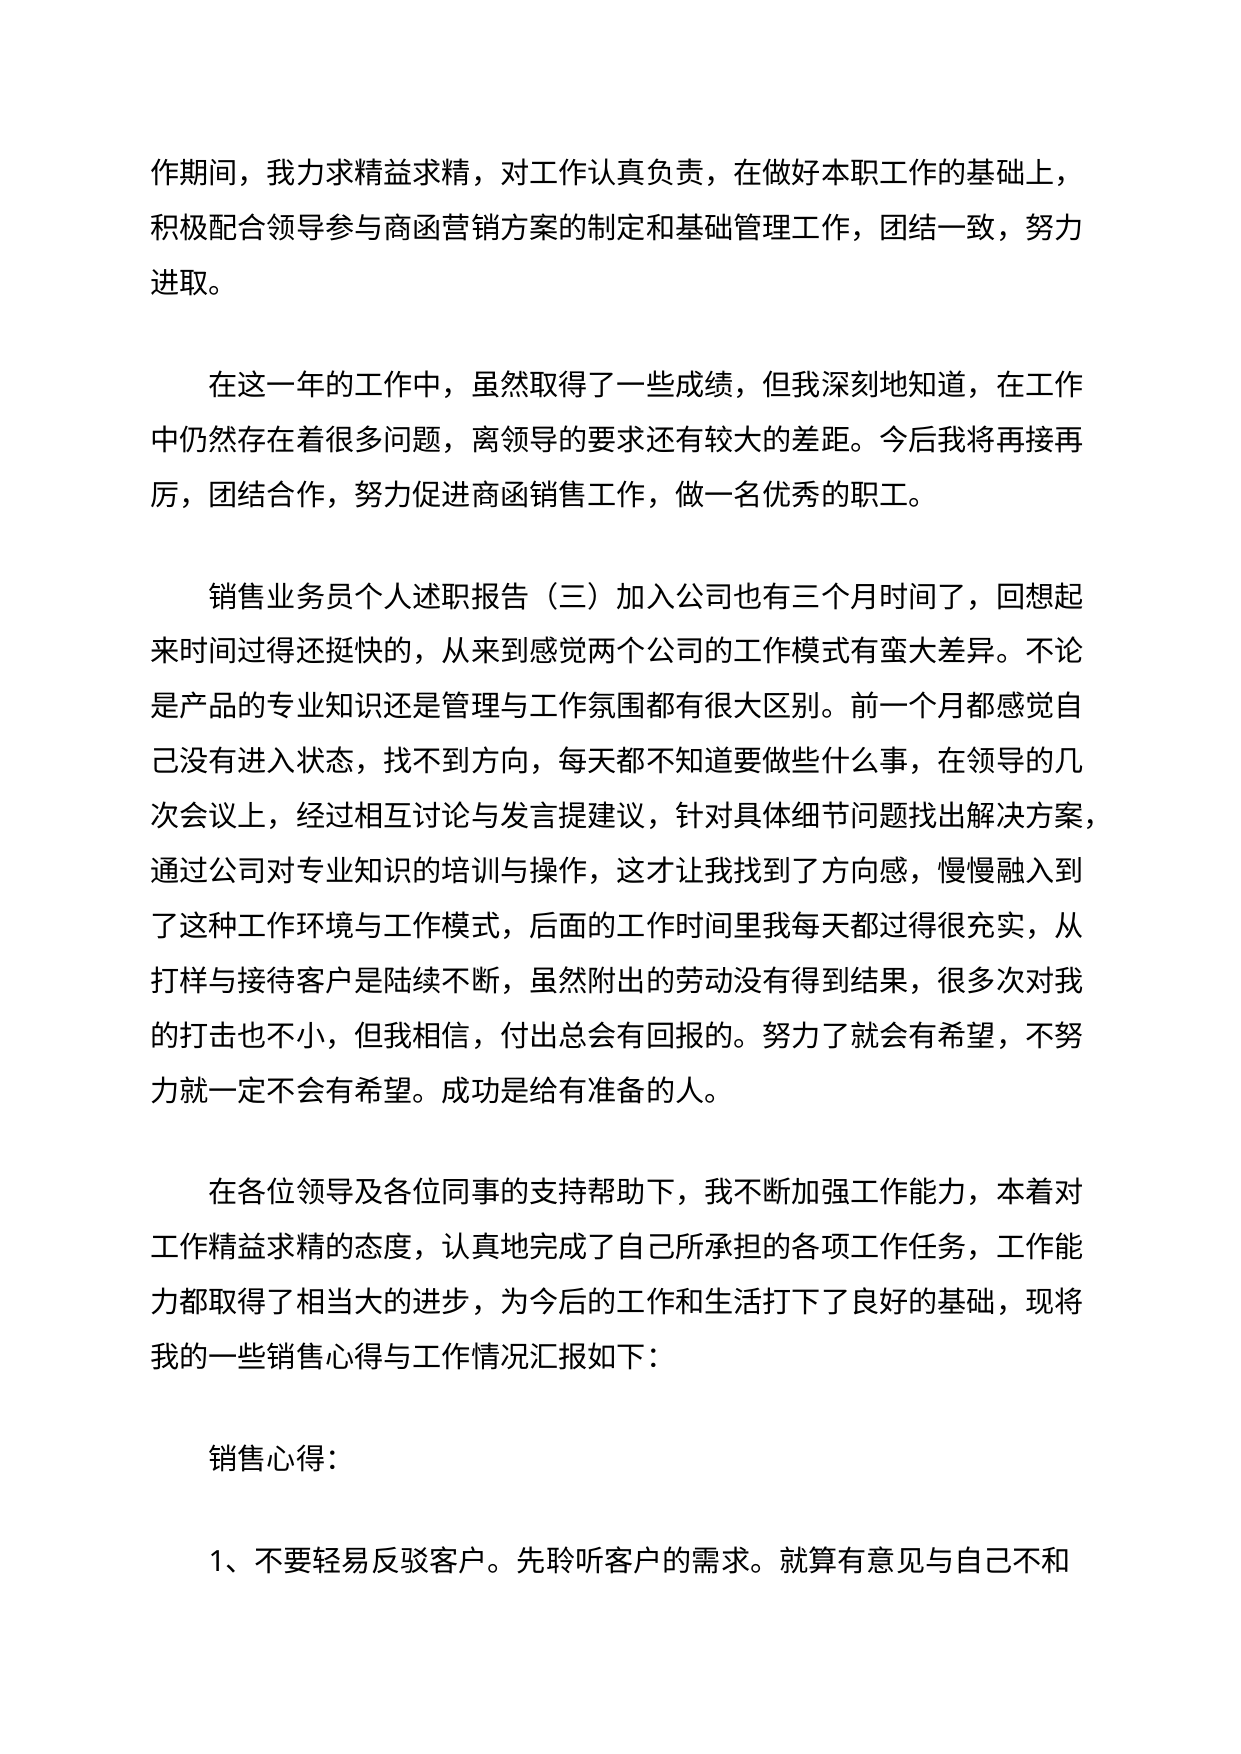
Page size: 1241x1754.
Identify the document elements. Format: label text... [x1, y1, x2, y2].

text 在各位领导及各位同事的支持帮助下，我不断加强工作能力，本着对工作精益求精的态度，认真地完成了自己所承担的各项工作任务，工作能力都取得了相当大的进步，为今后的工作和生活打下了良好的基础，现将我的一些销售心得与工作情况汇报如下： [150, 1169, 1090, 1376]
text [150, 150, 1090, 302]
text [150, 1537, 1090, 1579]
text 销售心得： [150, 1435, 1090, 1478]
text 销售业务员个人述职报告（三）加入公司也有三个月时间了，回想起来时间过得还挺快的，从来到感觉两个公司的工作模式有蛮大差异。不论是产品的专业知识还是管理与工作氛围都有很大区别。前一个月都感觉自己没有进入状态，找不到方向，每天都不知道要做些什么事，在领导的几次会议上，经过相互讨论与发言提建议，针对具体细节问题找出解决方案，通过公司对专业知识的培训与操作，这才让我找到了方向感，慢慢融入到了这种工作环境与工作模式，后面的工作时间里我每天都过得很充实，从打样与接待客户是陆续不断，虽然附出的劳动没有得到结果，很多次对我的打击也不小，但我相信，付出总会有回报的。努力了就会有希望，不努力就一定不会有希望。成功是给有准备的人。 [150, 573, 1090, 1109]
text 在这一年的工作中，虽然取得了一些成绩，但我深刻地知道，在工作中仍然存在着很多问题，离领导的要求还有较大的差距。今后我将再接再厉，团结合作，努力促进商函销售工作，做一名优秀的职工。 [150, 362, 1090, 514]
